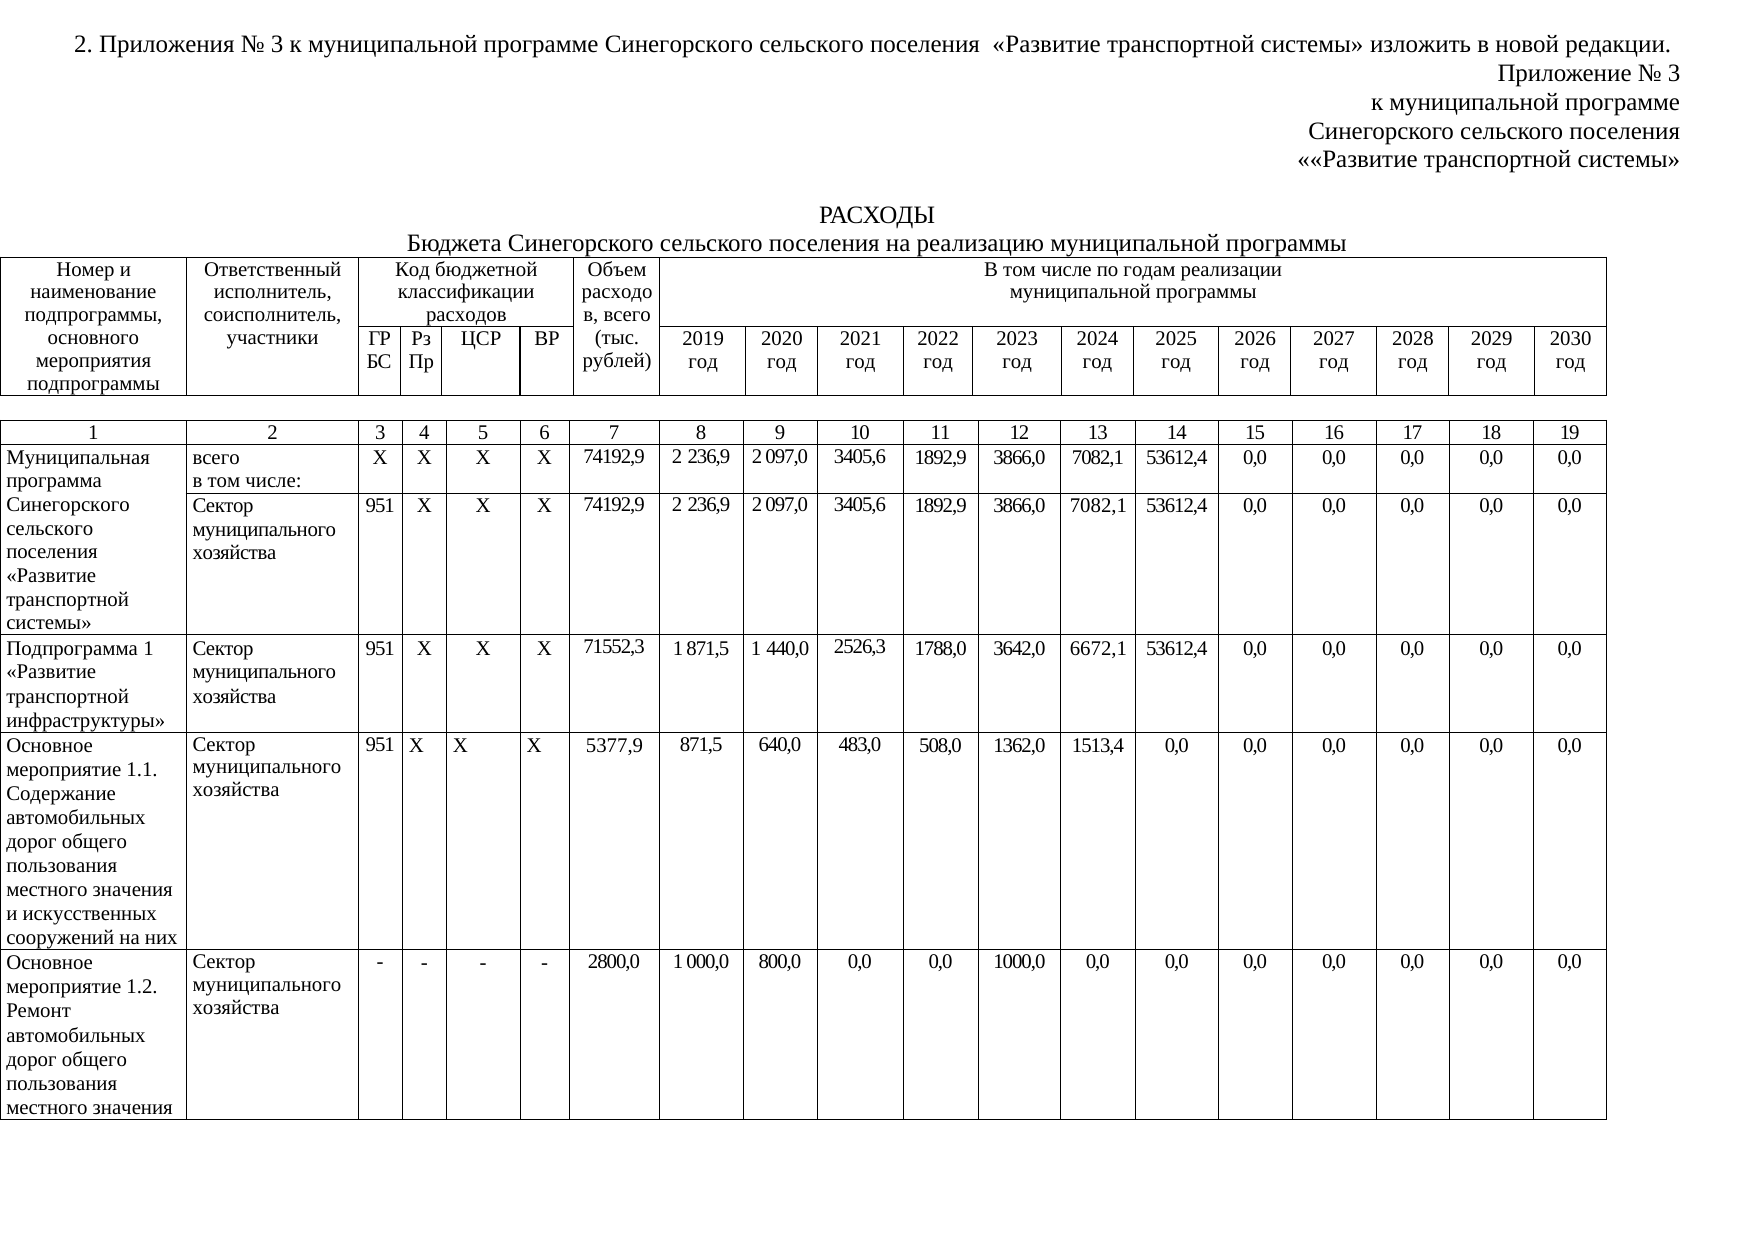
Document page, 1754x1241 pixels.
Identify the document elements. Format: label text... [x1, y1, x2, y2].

table_header 16 [1293, 421, 1376, 444]
table_cell 2800,0 [570, 950, 659, 1119]
table_cell Х [447, 635, 520, 732]
table_cell 2029 год [1449, 327, 1534, 395]
table_cell 3642,0 [979, 635, 1060, 732]
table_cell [187, 950, 358, 1119]
table_cell 3405,6 [818, 445, 903, 492]
table_cell 0,0 [1377, 494, 1449, 634]
table_header 3 [359, 421, 402, 444]
table_cell 2 236,9 [660, 494, 743, 634]
table_cell 0,0 [1450, 494, 1533, 634]
table_cell Х [403, 445, 446, 492]
table_cell 53612,4 [1136, 445, 1218, 492]
table_cell 2019 год [660, 327, 745, 395]
table_cell 483,0 [818, 733, 903, 949]
table_cell 1892,9 [904, 494, 978, 634]
table_cell Сектор муниципального хозяйства [187, 494, 358, 634]
table_cell 6672,1 [1061, 635, 1135, 732]
table_header Ответственный исполнитель, соисполнитель, участники [187, 258, 358, 395]
table_cell 53612,4 [1136, 635, 1218, 732]
table_cell 0,0 [1293, 445, 1376, 492]
table_cell 0,0 [1293, 494, 1376, 634]
table_cell 951 [359, 494, 402, 634]
table_header 12 [979, 421, 1060, 444]
table_cell 951 [359, 733, 402, 949]
table_cell 2022 год [904, 327, 972, 395]
table_cell 0,0 [1293, 635, 1376, 732]
table_cell Сектор муниципального хозяйства [187, 635, 358, 732]
table_header 11 [904, 421, 978, 444]
table_header 18 [1450, 421, 1533, 444]
table_cell 3866,0 [979, 494, 1060, 634]
table_cell 2026 год [1219, 327, 1290, 395]
table_cell 0,0 [1534, 733, 1606, 949]
table_cell Х [403, 494, 446, 634]
table_cell 2 236,9 [660, 445, 743, 492]
table_cell 0,0 [904, 950, 978, 1119]
table_cell 2526,3 [818, 635, 903, 732]
table_cell 0,0 [1293, 950, 1376, 1119]
table_cell 0,0 [1377, 950, 1449, 1119]
table_cell Х [521, 635, 569, 732]
table_cell 3405,6 [818, 494, 903, 634]
table_cell 0,0 [1219, 950, 1292, 1119]
table_header 14 [1136, 421, 1218, 444]
table_header 17 [1377, 421, 1449, 444]
table_cell 0,0 [1219, 733, 1292, 949]
table_cell 0,0 [1450, 635, 1533, 732]
table_header 10 [818, 421, 903, 444]
table_cell Х [403, 635, 446, 732]
table_cell ГРБС [359, 327, 400, 395]
table_cell 74192,9 [570, 494, 659, 634]
table_cell Х [403, 733, 446, 949]
table_cell 2 097,0 [744, 494, 817, 634]
table_cell всего в том числе: [187, 445, 358, 492]
table_header В том числе по годам реализации муниципальной программы [660, 258, 1606, 326]
table_cell 0,0 [1534, 950, 1606, 1119]
table_cell 1513,4 [1061, 733, 1135, 949]
table_cell 1 000,0 [660, 950, 743, 1119]
table_cell 0,0 [1377, 733, 1449, 949]
table_cell 0,0 [1534, 494, 1606, 634]
table_header 13 [1061, 421, 1135, 444]
table_cell 800,0 [744, 950, 817, 1119]
table_header 5 [447, 421, 520, 444]
table_cell 0,0 [1136, 733, 1218, 949]
table_cell ЦСР [442, 327, 519, 395]
table_cell - [359, 950, 402, 1119]
table_cell 0,0 [1450, 445, 1533, 492]
table_cell 0,0 [1377, 635, 1449, 732]
table_cell 0,0 [1450, 950, 1533, 1119]
table_cell 2 097,0 [744, 445, 817, 492]
table_header 9 [744, 421, 817, 444]
table_cell Подпрограмма 1 «Развитие транспортной инфраструктуры» [1, 635, 186, 732]
text РАСХОДЫ [74, 202, 1680, 229]
text к муниципальной программе [74, 87, 1680, 116]
table_cell Х [359, 445, 402, 492]
table_cell 2021 год [818, 327, 903, 395]
table_cell 5377,9 [570, 733, 659, 949]
table_cell 0,0 [1061, 950, 1135, 1119]
text Бюджета Синегорского сельского поселения на реализацию муниципальной программы [74, 229, 1680, 257]
table_cell 951 [359, 635, 402, 732]
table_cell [1, 950, 186, 1119]
table_cell 1892,9 [904, 445, 978, 492]
table_cell Муниципальная программа Синегорского сельского поселения «Развитие транспортной системы» [1, 445, 186, 634]
table_cell 2023 год [973, 327, 1061, 395]
text ««Развитие транспортной системы» [74, 144, 1680, 173]
table_cell 1788,0 [904, 635, 978, 732]
table_cell 2030 год [1535, 327, 1606, 395]
table_cell 0,0 [1534, 635, 1606, 732]
table_cell 0,0 [1450, 733, 1533, 949]
table_cell - [447, 950, 520, 1119]
table_header 19 [1534, 421, 1606, 444]
table_cell 1000,0 [979, 950, 1060, 1119]
table_cell Х [447, 733, 520, 949]
table_cell 0,0 [1219, 494, 1292, 634]
table_cell 0,0 [1293, 733, 1376, 949]
table_header 7 [570, 421, 659, 444]
table_header 15 [1219, 421, 1292, 444]
table_cell 74192,9 [570, 445, 659, 492]
table_cell 2027 год [1291, 327, 1376, 395]
table_cell 7082,1 [1061, 445, 1135, 492]
table_cell 2025 год [1134, 327, 1218, 395]
table_cell 0,0 [1219, 635, 1292, 732]
table_header Объем расходов, всего (тыс. рублей) [574, 258, 659, 395]
table_cell Х [447, 494, 520, 634]
table_cell 2024 год [1062, 327, 1133, 395]
table_cell Сектор муниципального хозяйства [187, 733, 358, 949]
table_header 2 [187, 421, 358, 444]
table_cell 3866,0 [979, 445, 1060, 492]
table_cell 1 440,0 [744, 635, 817, 732]
table_cell 7082,1 [1061, 494, 1135, 634]
table_cell - [521, 950, 569, 1119]
table_cell 1 871,5 [660, 635, 743, 732]
table_header 8 [660, 421, 743, 444]
table_header Код бюджетной классификации расходов [359, 258, 573, 326]
text Синегорского сельского поселения [74, 116, 1680, 144]
table_cell 2020 год [746, 327, 817, 395]
table_cell Х [521, 494, 569, 634]
table_cell Х [521, 733, 569, 949]
table_cell 871,5 [660, 733, 743, 949]
text 2. Приложения № 3 к муниципальной программе Синегорского сельского поселения «Развитие транспортной системы» изложить в новой редакции. [74, 29, 1680, 58]
table_header Номер и наименование подпрограммы, основного мероприятия подпрограммы [1, 258, 186, 395]
table_cell 71552,3 [570, 635, 659, 732]
table_cell 0,0 [1136, 950, 1218, 1119]
table_header 4 [403, 421, 446, 444]
table_cell 2028 год [1377, 327, 1448, 395]
text Приложение № 3 [74, 58, 1680, 87]
table_header 6 [521, 421, 569, 444]
table_cell 640,0 [744, 733, 817, 949]
table_cell ВР [521, 327, 573, 395]
table_cell - [403, 950, 446, 1119]
table_cell 508,0 [904, 733, 978, 949]
table_cell Х [447, 445, 520, 492]
table_header 1 [1, 421, 186, 444]
table_cell 53612,4 [1136, 494, 1218, 634]
table_cell 0,0 [818, 950, 903, 1119]
table_cell 1362,0 [979, 733, 1060, 949]
table_cell РзПр [401, 327, 441, 395]
table_cell 0,0 [1219, 445, 1292, 492]
table_cell 0,0 [1377, 445, 1449, 492]
table_cell Х [521, 445, 569, 492]
table_cell 0,0 [1534, 445, 1606, 492]
table_cell Основное мероприятие 1.1. Содержание автомобильных дорог общего пользования местного значения и искусственных сооружений на них [1, 733, 186, 949]
